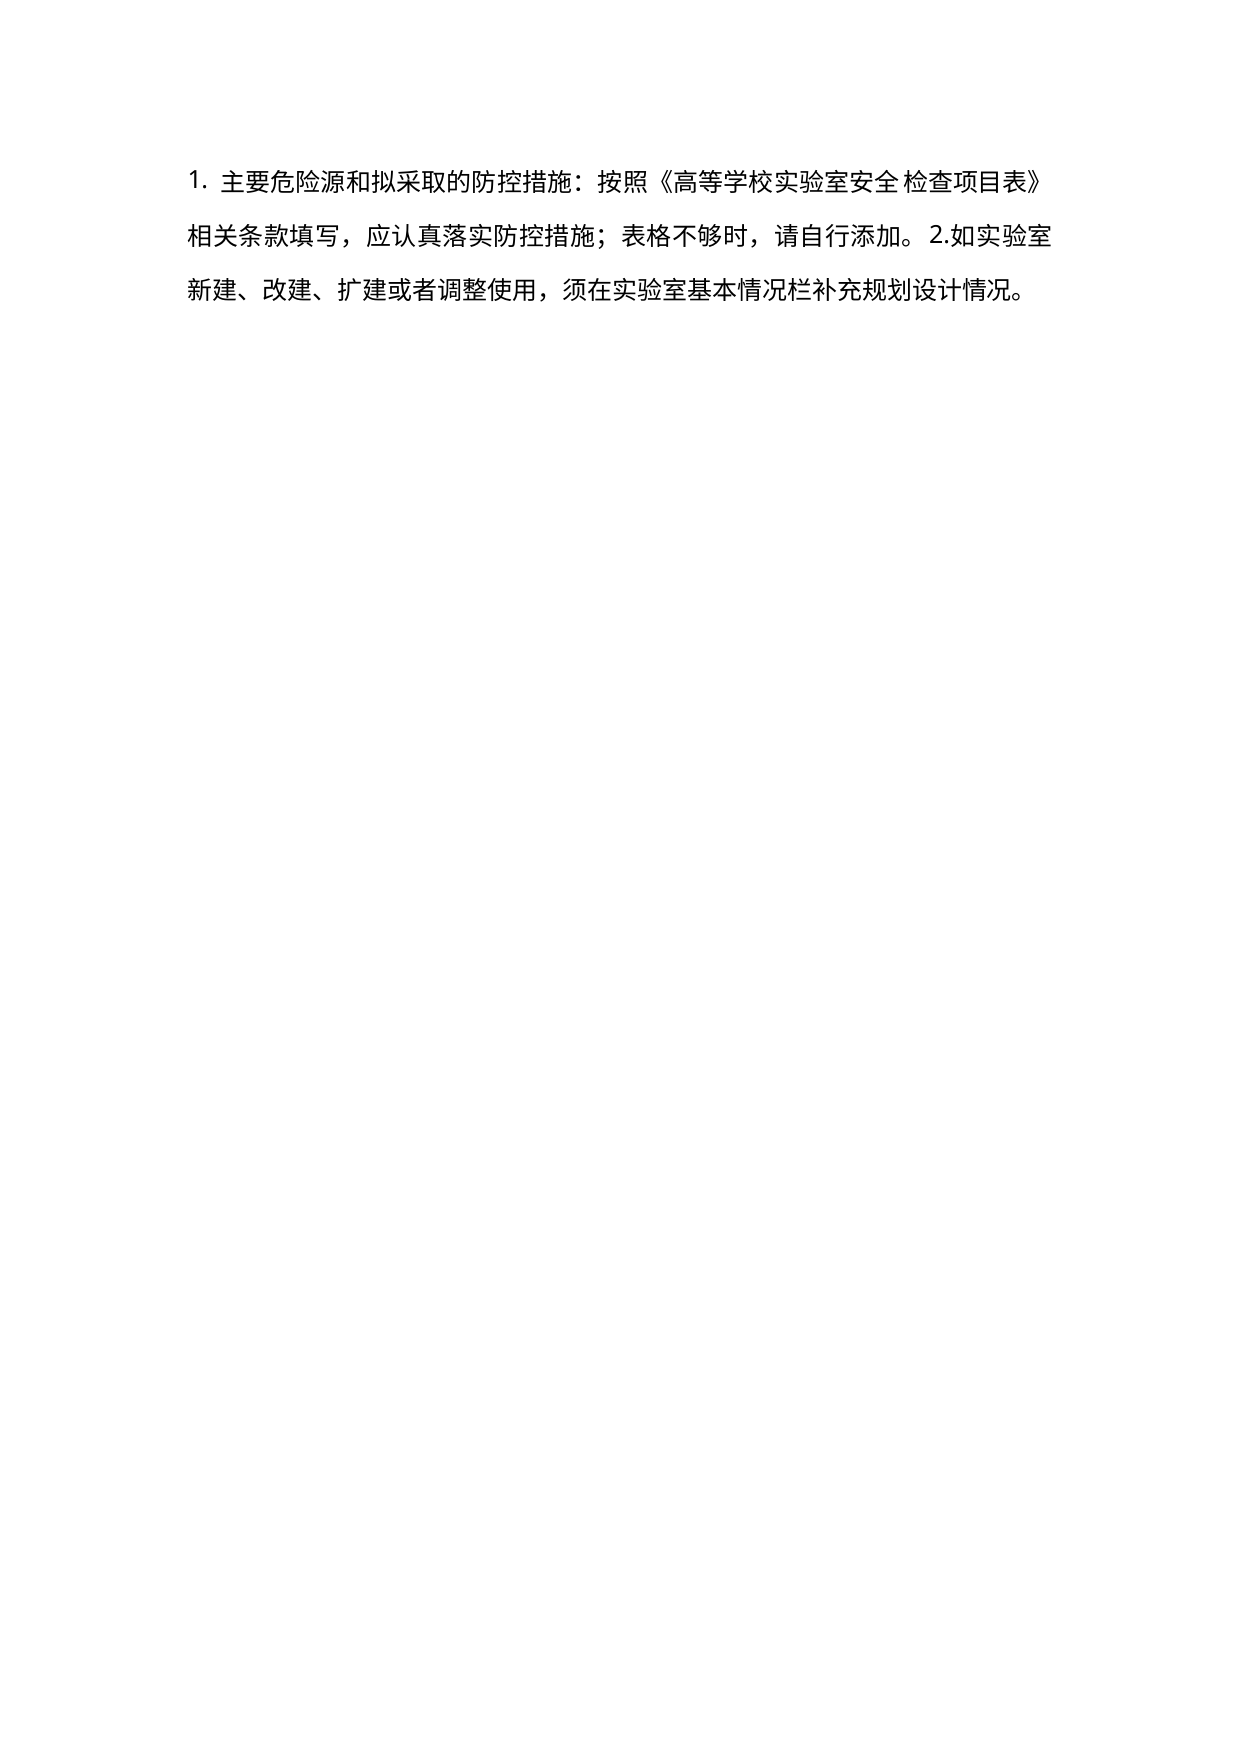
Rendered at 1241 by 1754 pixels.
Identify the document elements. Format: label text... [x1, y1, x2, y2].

list 主要危险源和拟采取的防控措施：按照《高等学校实验室安全检查项目表》相关条款填写，应认真落实防控措施；表格不够时，请自行添加。2.如实验室新建、改建、扩建或者调整使用，须在实验室基本情况栏补充规划设计情况。 [187, 162, 1053, 307]
